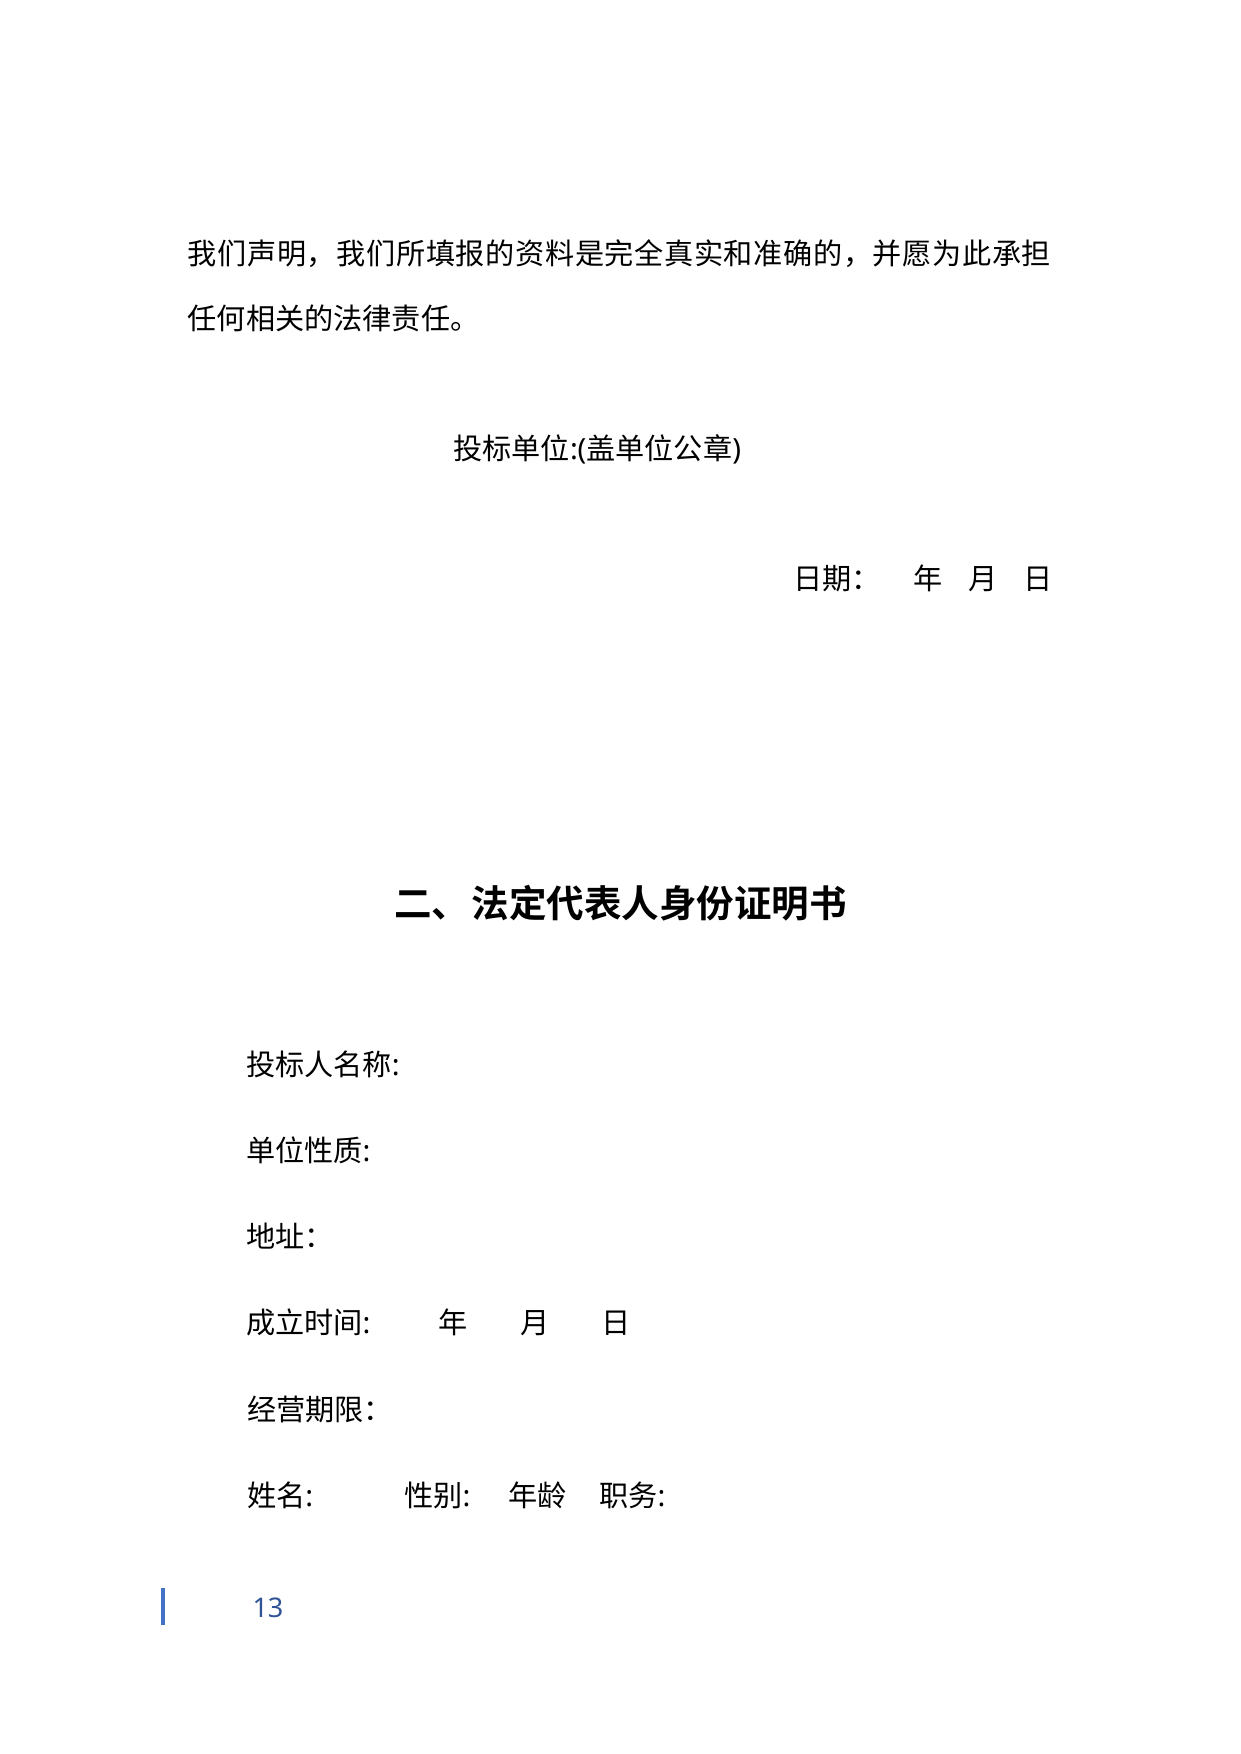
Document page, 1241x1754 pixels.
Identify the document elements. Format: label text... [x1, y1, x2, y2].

text 投标人名称: [187, 1030, 1053, 1095]
text 姓名: 性别: 年龄 职务: [187, 1461, 1053, 1526]
text 投标单位:(盖单位公章) [187, 414, 1053, 479]
text 经营期限： [187, 1375, 1053, 1440]
text 地址： [187, 1202, 1053, 1267]
text 日期： 年 月 日 [187, 544, 1053, 609]
list 法定代表人身份证明书 [187, 869, 1053, 934]
text 单位性质: [187, 1116, 1053, 1181]
text 成立时间: 年 月 日 [187, 1289, 1053, 1354]
text 我们声明，我们所填报的资料是完全真实和准确的，并愿为此承担任何相关的法律责任。 [187, 219, 1053, 349]
